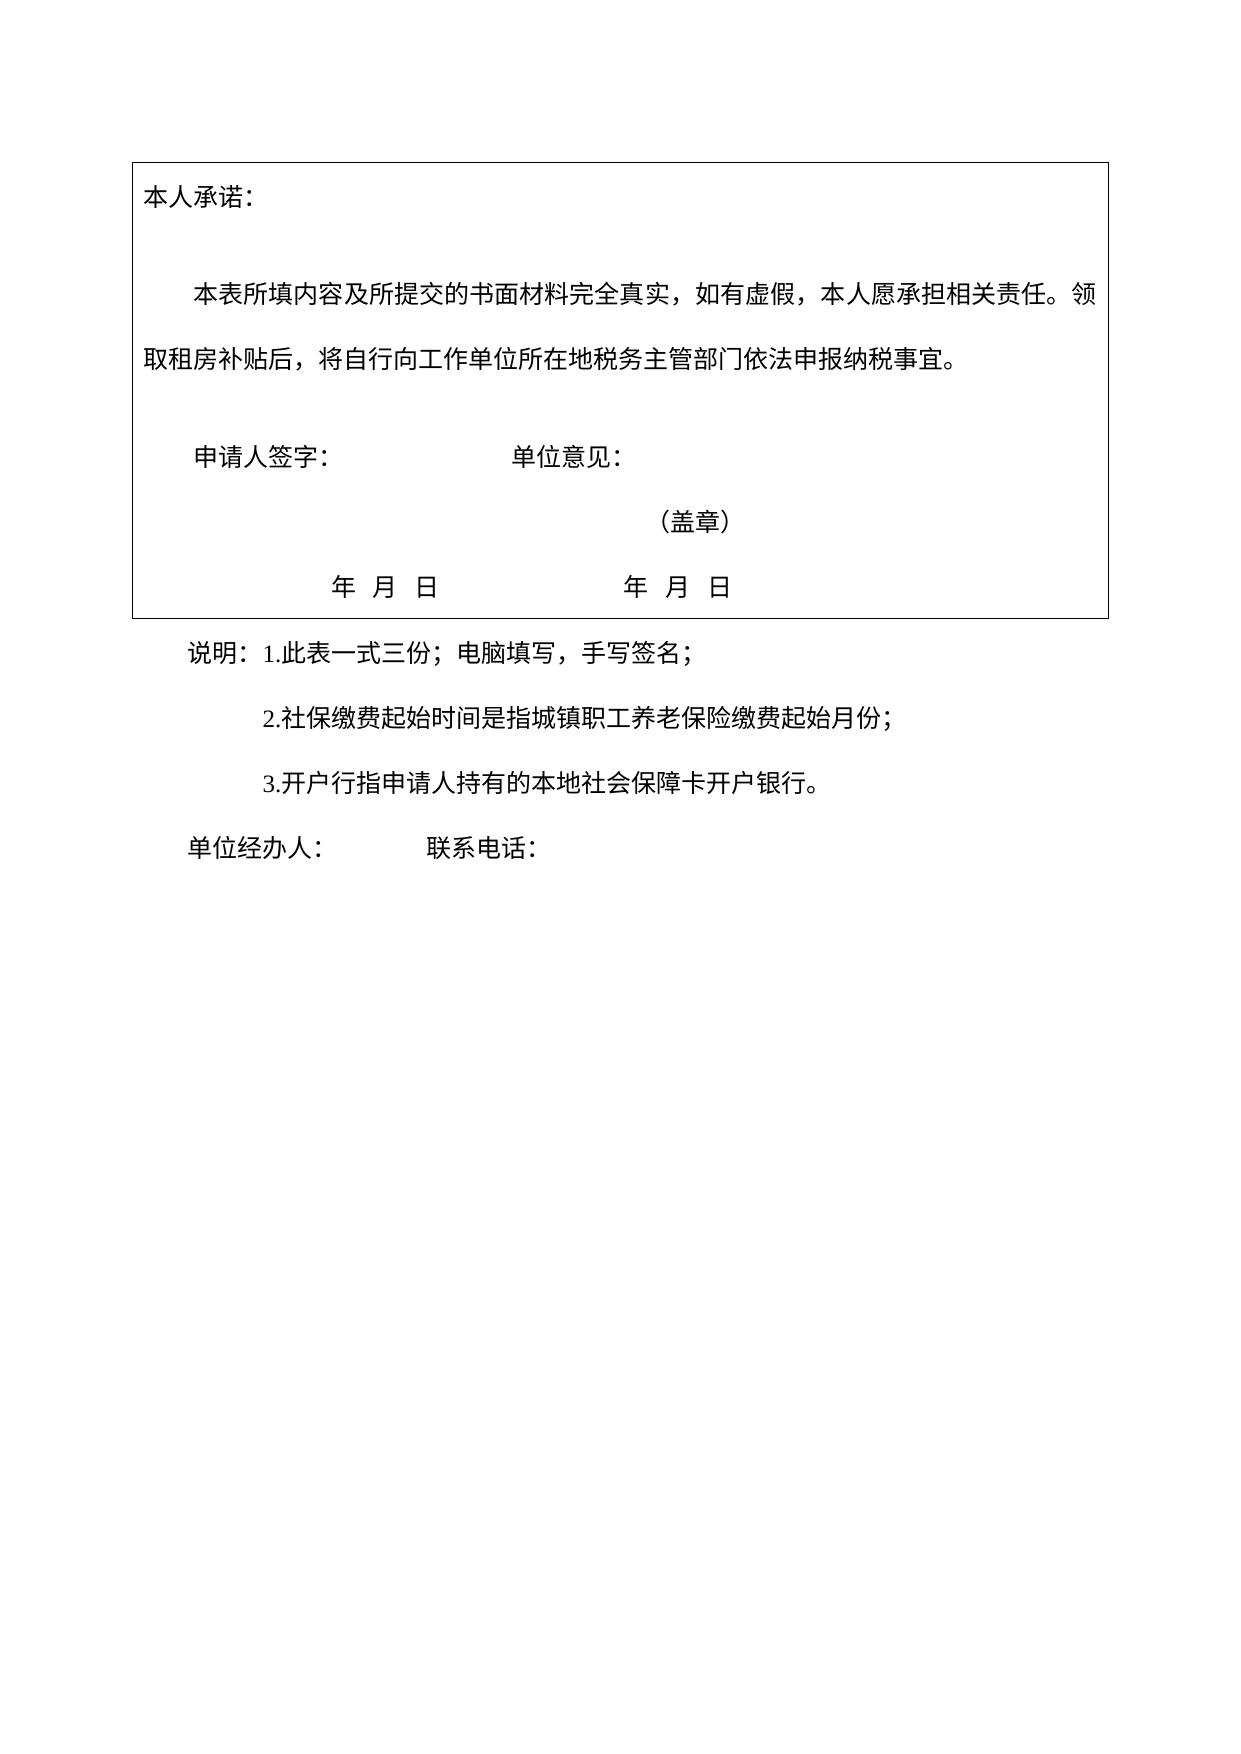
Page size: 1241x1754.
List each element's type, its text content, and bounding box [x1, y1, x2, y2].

table_cell 本人承诺： 本表所填内容及所提交的书面材料完全真实，如有虚假，本人愿承担相关责任。领取租房补贴后，将自行向工作单位所在地税务主管部门依法申报纳税事宜。 申请人签字： 单位意见： （盖章） 年 月 日 年 月 日 [133, 163, 1108, 618]
text 3.开户行指申请人持有的本地社会保障卡开户银行。 [262, 749, 1053, 814]
text 单位经办人： 联系电话： [187, 814, 1053, 879]
text 说明：1.此表一式三份；电脑填写，手写签名； [187, 619, 1053, 684]
title 2.社保缴费起始时间是指城镇职工养老保险缴费起始月份； [187, 684, 1053, 749]
